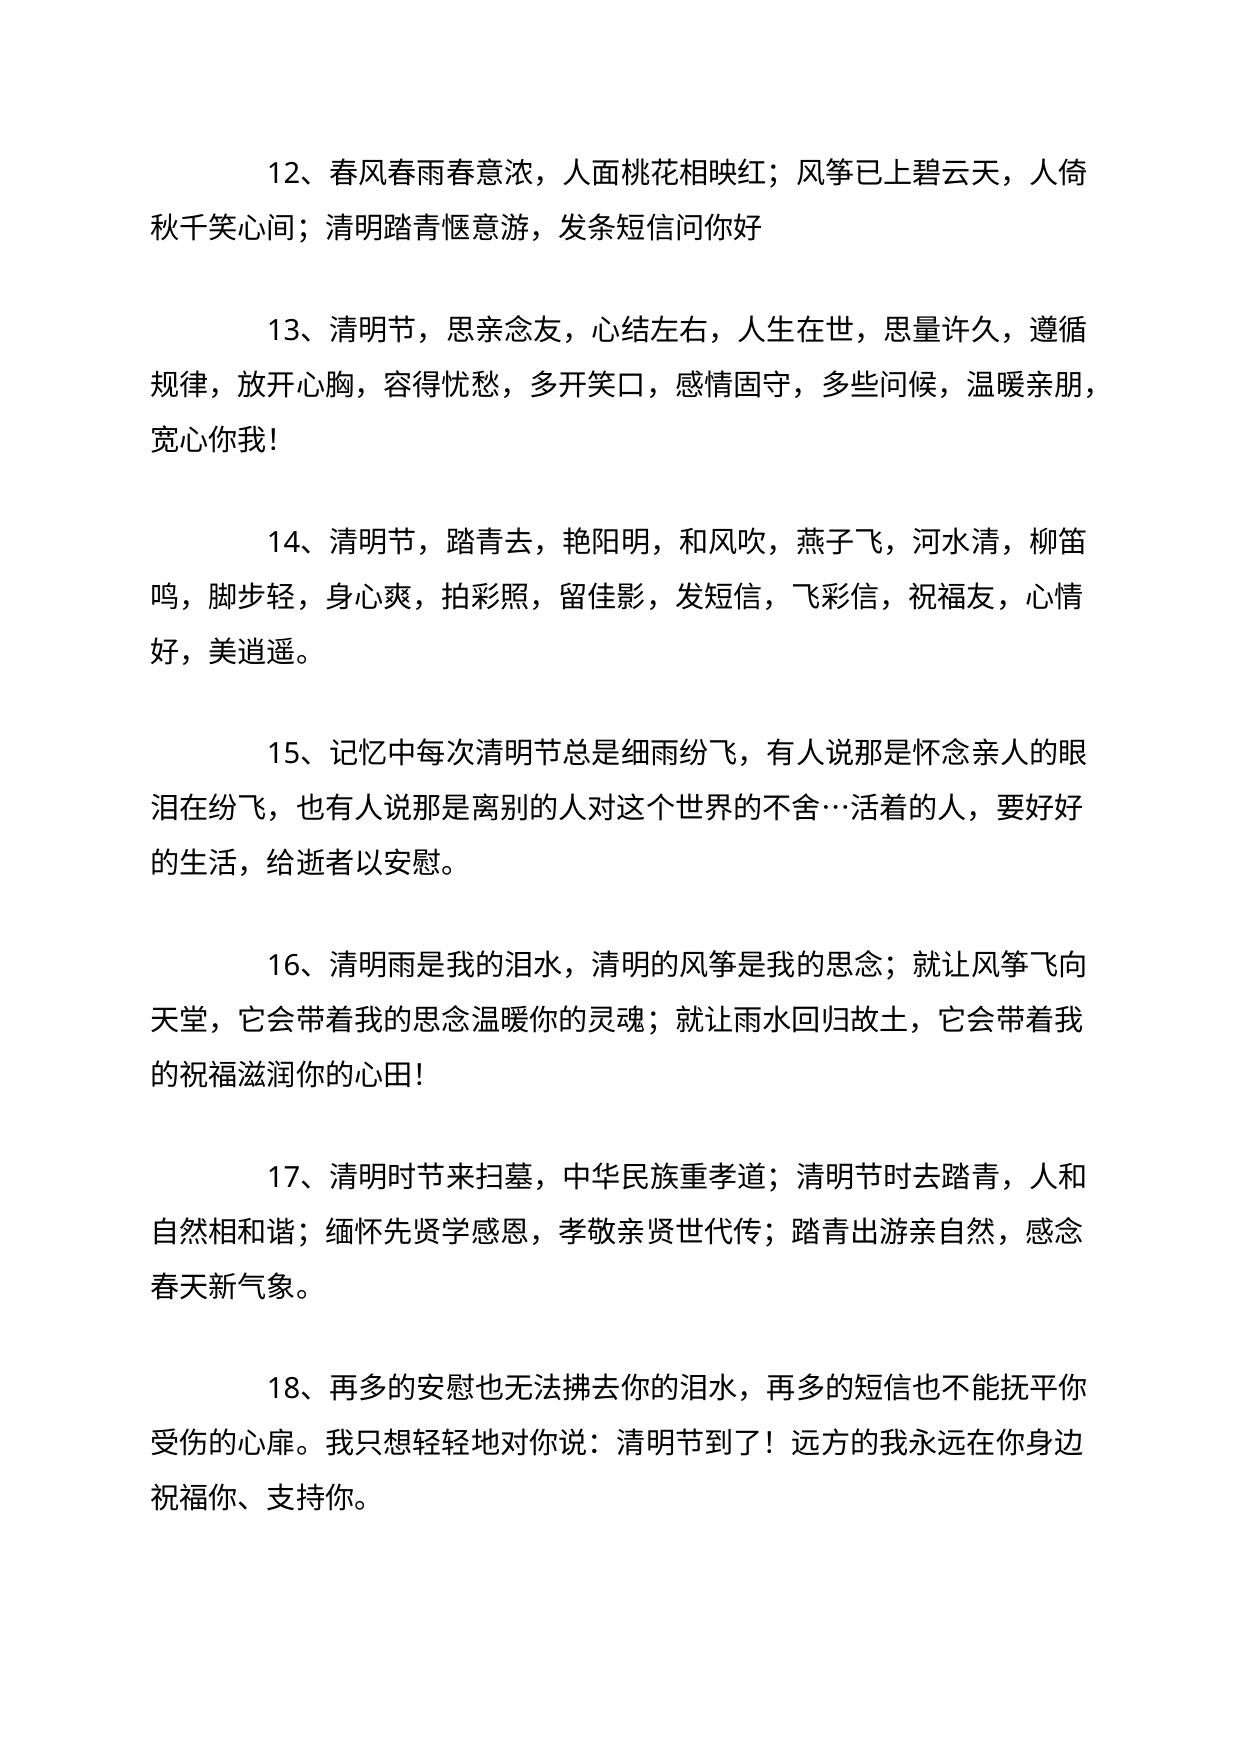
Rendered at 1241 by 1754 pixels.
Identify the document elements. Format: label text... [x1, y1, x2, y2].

text 18、再多的安慰也无法拂去你的泪水，再多的短信也不能抚平你受伤的心扉。我只想轻轻地对你说：清明节到了！远方的我永远在你身边祝福你、支持你。 [150, 1365, 1090, 1517]
text 15、记忆中每次清明节总是细雨纷飞，有人说那是怀念亲人的眼泪在纷飞，也有人说那是离别的人对这个世界的不舍…活着的人，要好好的生活，给逝者以安慰。 [150, 730, 1090, 882]
text 17、清明时节来扫墓，中华民族重孝道；清明节时去踏青，人和自然相和谐；缅怀先贤学感恩，孝敬亲贤世代传；踏青出游亲自然，感念春天新气象。 [150, 1153, 1090, 1306]
text 13、清明节，思亲念友，心结左右，人生在世，思量许久，遵循规律，放开心胸，容得忧愁，多开笑口，感情固守，多些问候，温暖亲朋，宽心你我！ [150, 307, 1090, 459]
text 12、春风春雨春意浓，人面桃花相映红；风筝已上碧云天，人倚秋千笑心间；清明踏青惬意游，发条短信问你好 [150, 150, 1090, 247]
text 16、清明雨是我的泪水，清明的风筝是我的思念；就让风筝飞向天堂，它会带着我的思念温暖你的灵魂；就让雨水回归故土，它会带着我的祝福滋润你的心田！ [150, 942, 1090, 1094]
text 14、清明节，踏青去，艳阳明，和风吹，燕子飞，河水清，柳笛鸣，脚步轻，身心爽，拍彩照，留佳影，发短信，飞彩信，祝福友，心情好，美逍遥。 [150, 518, 1090, 671]
